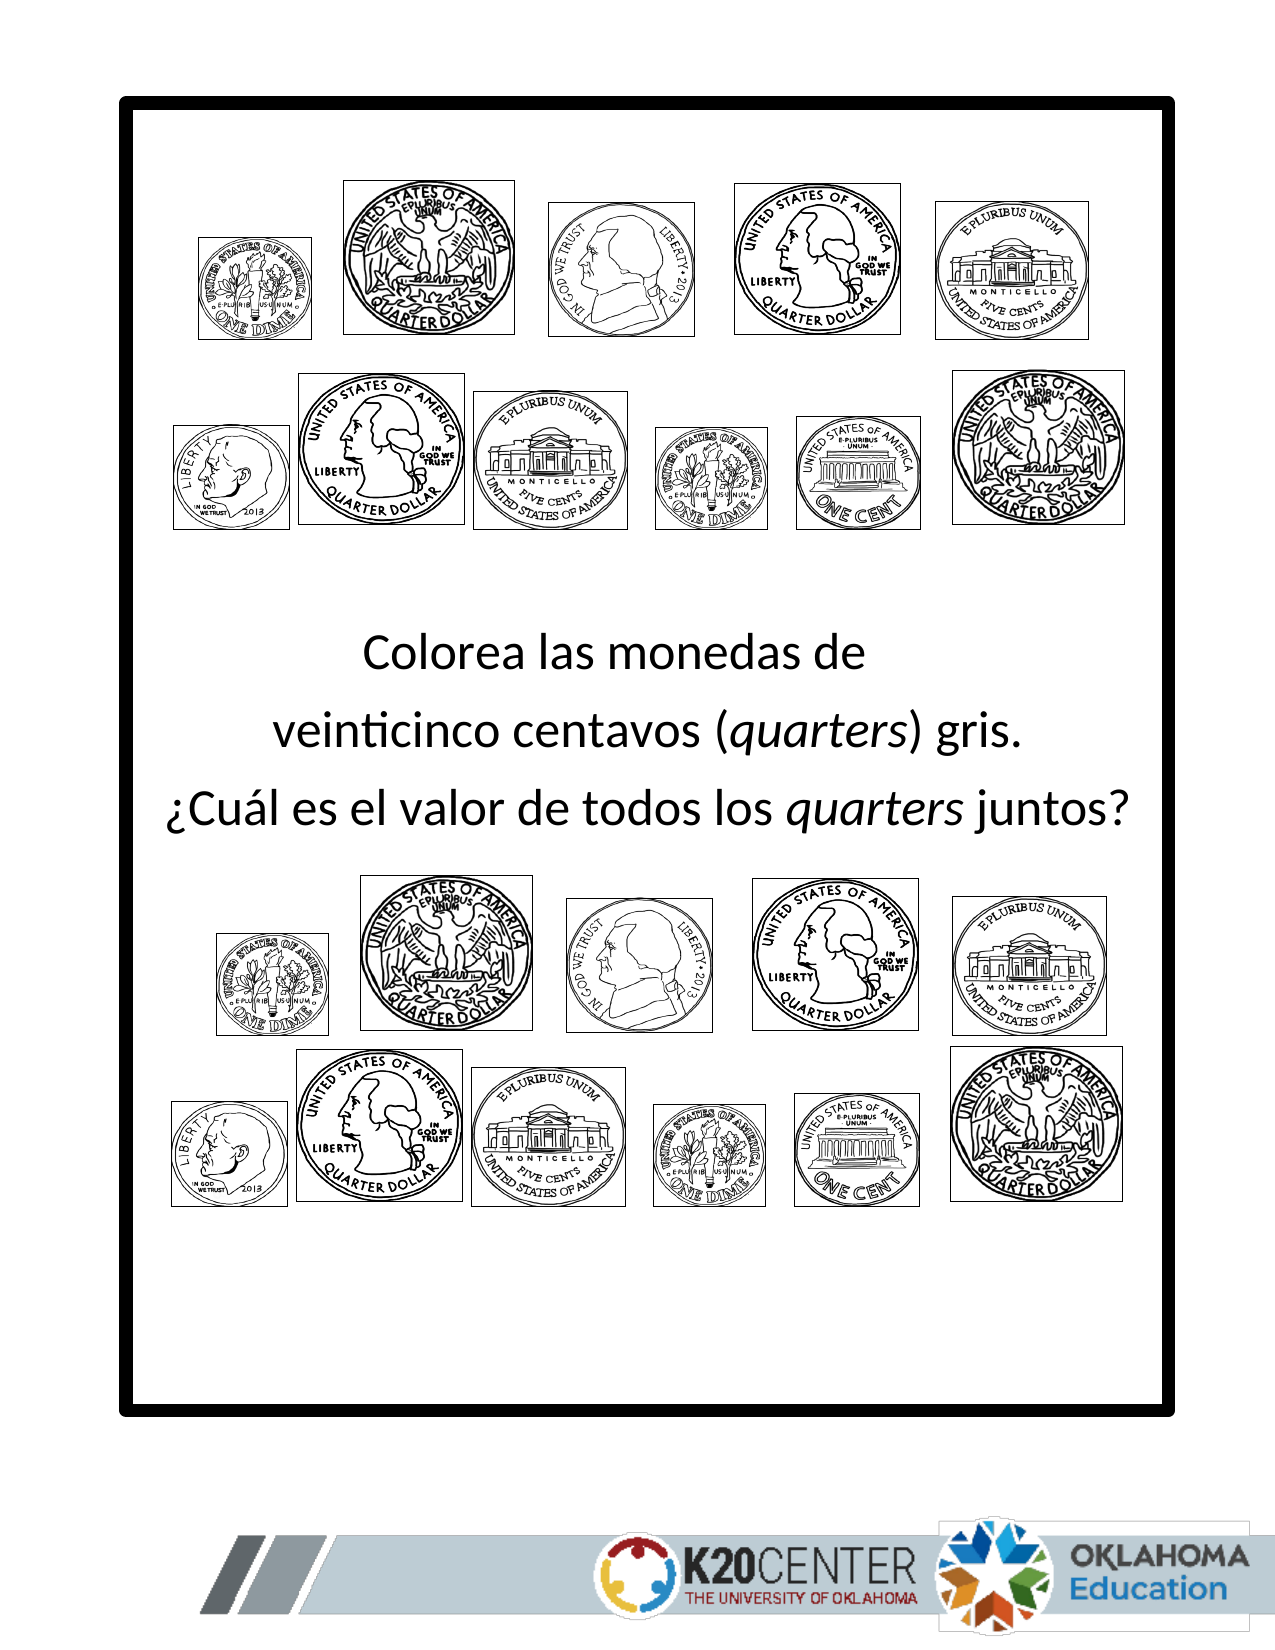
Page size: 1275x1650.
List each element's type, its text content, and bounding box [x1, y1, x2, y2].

text veinticinco centavos (quarters) gris. [116, 697, 1179, 760]
picture [0, 1, 1275, 1650]
text Colorea las monedas de [50, 619, 1179, 682]
text ¿Cuál es el valor de todos los quarters juntos? [116, 774, 1179, 838]
